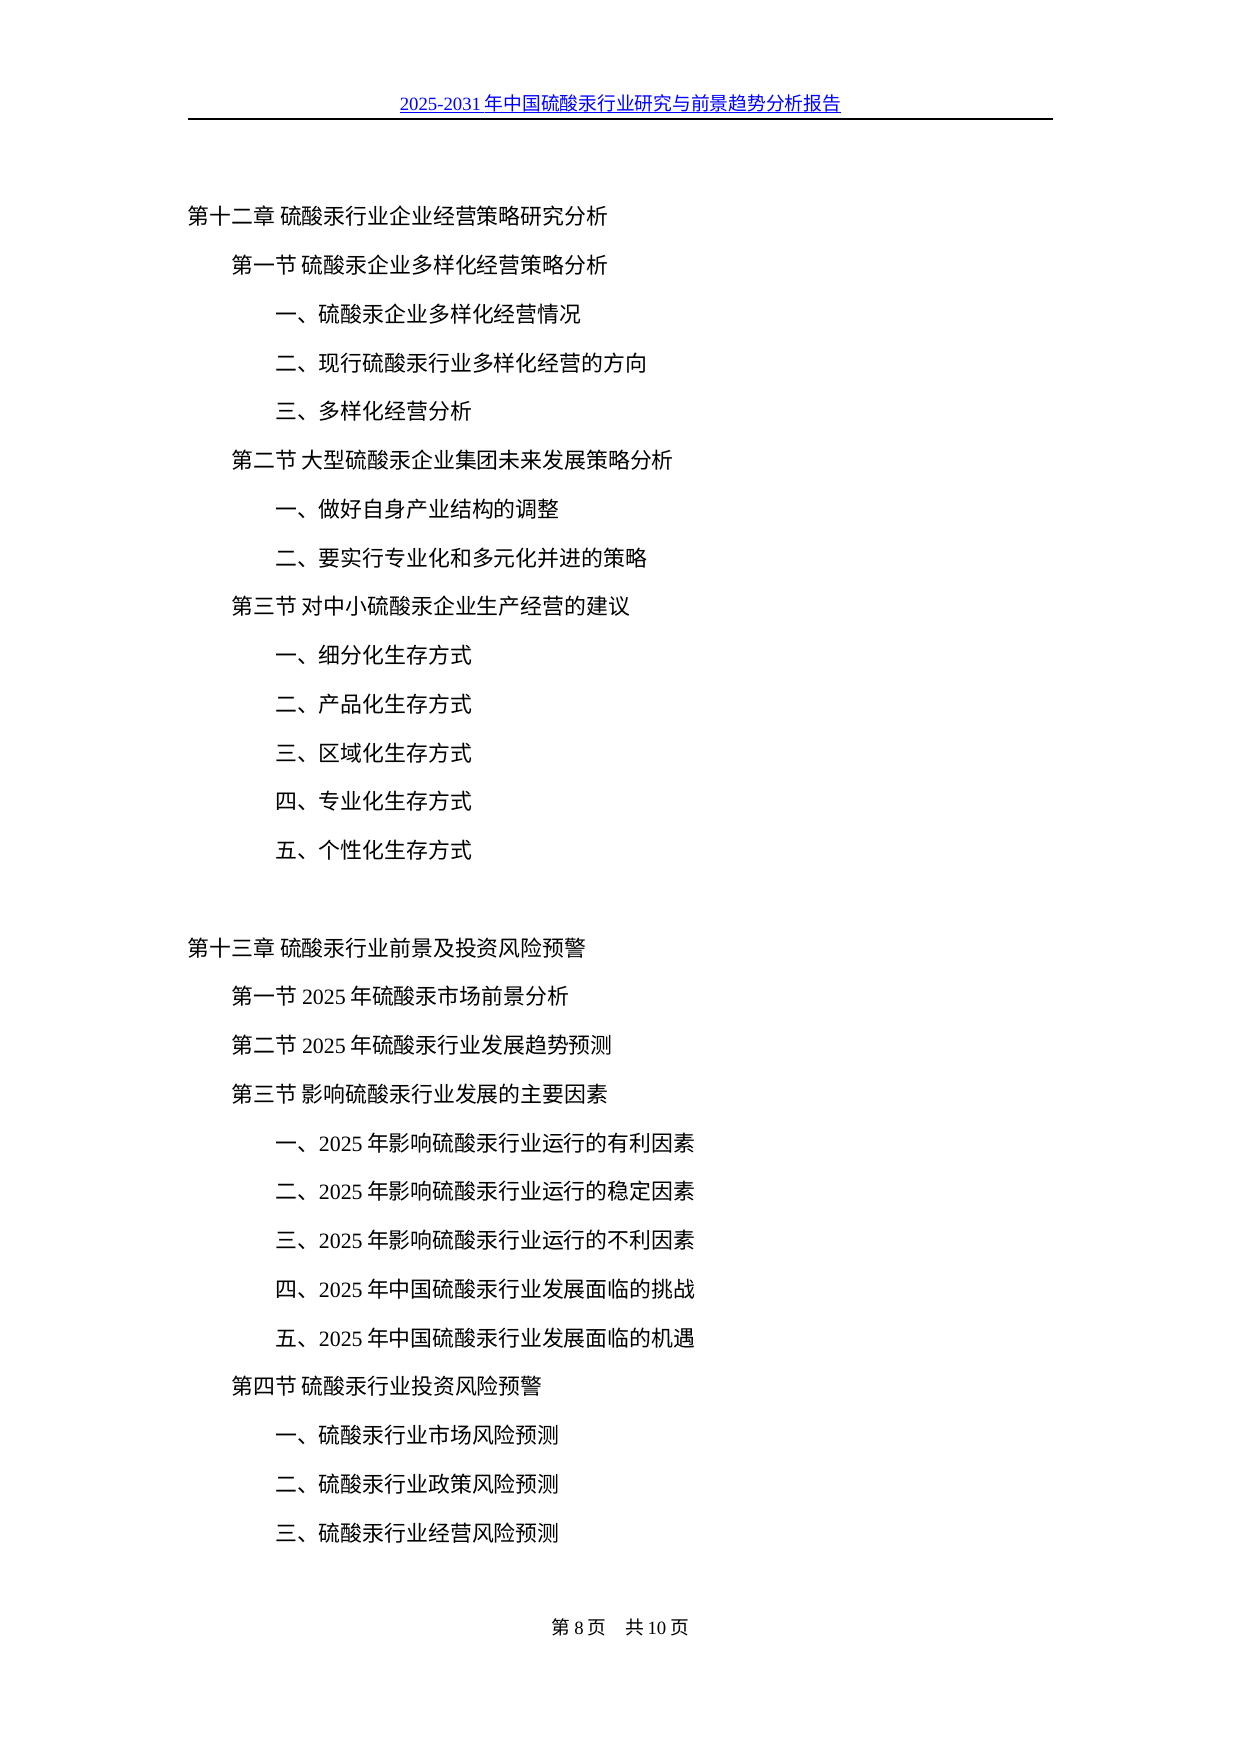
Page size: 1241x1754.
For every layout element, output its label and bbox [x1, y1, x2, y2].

text [187, 150, 1053, 1548]
